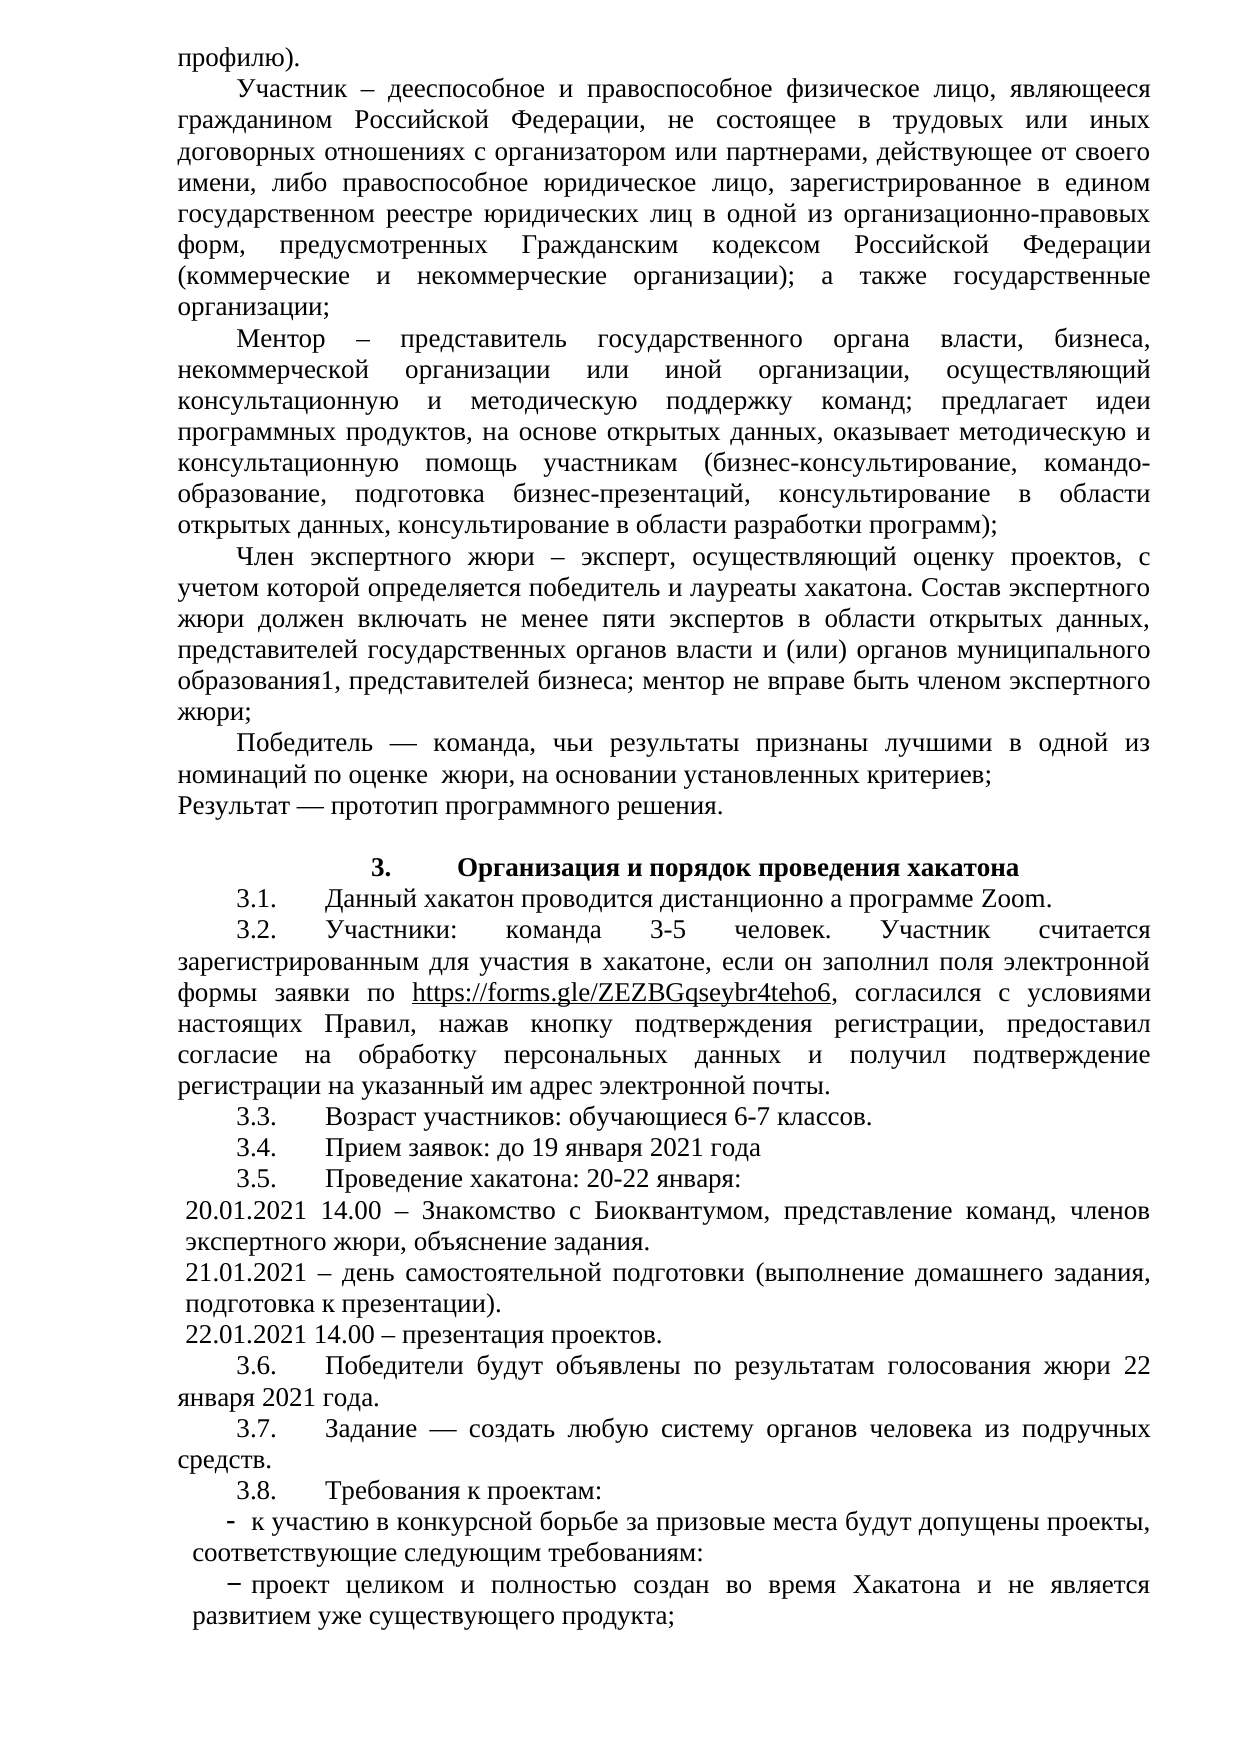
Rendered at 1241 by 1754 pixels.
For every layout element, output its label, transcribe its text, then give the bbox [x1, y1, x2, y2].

list Организация и порядок проведения хакатона [201, 851, 1152, 882]
text 21.01.2021 – день самостоятельной подготовки (выполнение домашнего задания, подготовка к презентации). [185, 1256, 1152, 1318]
list к участию в конкурсной борьбе за призовые места будут допущены проекты, соответствующие следующим требованиям: [192, 1505, 1152, 1568]
list Данный хакатон проводится дистанционно а программе Zoom. [177, 882, 1152, 913]
list Участники: команда 3-5 человек. Участник считается зарегистрированным для участия в хакатоне, если он заполнил поля электронной формы заявки по https://forms.gle/ZEZBGqseybr4teho6, согласился с условиями настоящих Правил, нажав кнопку подтверждения регистрации, предоставил согласие на обработку персональных данных и получил подтверждение регистрации на указанный им адрес электронной почты. [177, 913, 1152, 1100]
text Член экспертного жюри – эксперт, осуществляющий оценку проектов, с учетом которой определяется победитель и лауреаты хакатона. Состав экспертного жюри должен включать не менее пяти экспертов в области открытых данных, представителей государственных органов власти и (или) органов муниципального образования1, представителей бизнеса; ментор не вправе быть членом экспертного жюри; [177, 540, 1152, 727]
list Проведение хакатона: 20-22 января: [177, 1163, 1152, 1194]
text 20.01.2021 14.00 – Знакомство с Биоквантумом, представление команд, членов экспертного жюри, объяснение задания. [185, 1194, 1152, 1256]
list проект целиком и полностью создан во время Хакатона и не является развитием уже существующего продукта; [192, 1568, 1152, 1630]
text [177, 41, 1152, 72]
text 22.01.2021 14.00 – презентация проектов. [185, 1318, 1152, 1349]
text Результат — прототип программного решения. [177, 789, 1152, 820]
list Задание — создать любую систему органов человека из подручных средств. [177, 1412, 1152, 1474]
list Требования к проектам: [177, 1474, 1152, 1505]
text Ментор – представитель государственного органа власти, бизнеса, некоммерческой организации или иной организации, осуществляющий консультационную и методическую поддержку команд; предлагает идеи программных продуктов, на основе открытых данных, оказывает методическую и консультационную помощь участникам (бизнес-консультирование, командо-образование, подготовка бизнес-презентаций, консультирование в области открытых данных, консультирование в области разработки программ); [177, 322, 1152, 540]
text Участник – дееспособное и правоспособное физическое лицо, являющееся гражданином Российской Федерации, не состоящее в трудовых или иных договорных отношениях с организатором или партнерами, действующее от своего имени, либо правоспособное юридическое лицо, зарегистрированное в едином государственном реестре юридических лиц в одной из организационно-правовых форм, предусмотренных Гражданским кодексом Российской Федерации (коммерческие и некоммерческие организации); а также государственные организации; [177, 72, 1152, 322]
list Победители будут объявлены по результатам голосования жюри 22 января 2021 года. [177, 1349, 1152, 1412]
list Прием заявок: до 19 января 2021 года [177, 1131, 1152, 1163]
list Возраст участников: обучающиеся 6-7 классов. [177, 1100, 1152, 1131]
text Победитель — команда, чьи результаты признаны лучшими в одной из номинаций по оценке жюри, на основании установленных критериев; [177, 727, 1152, 789]
